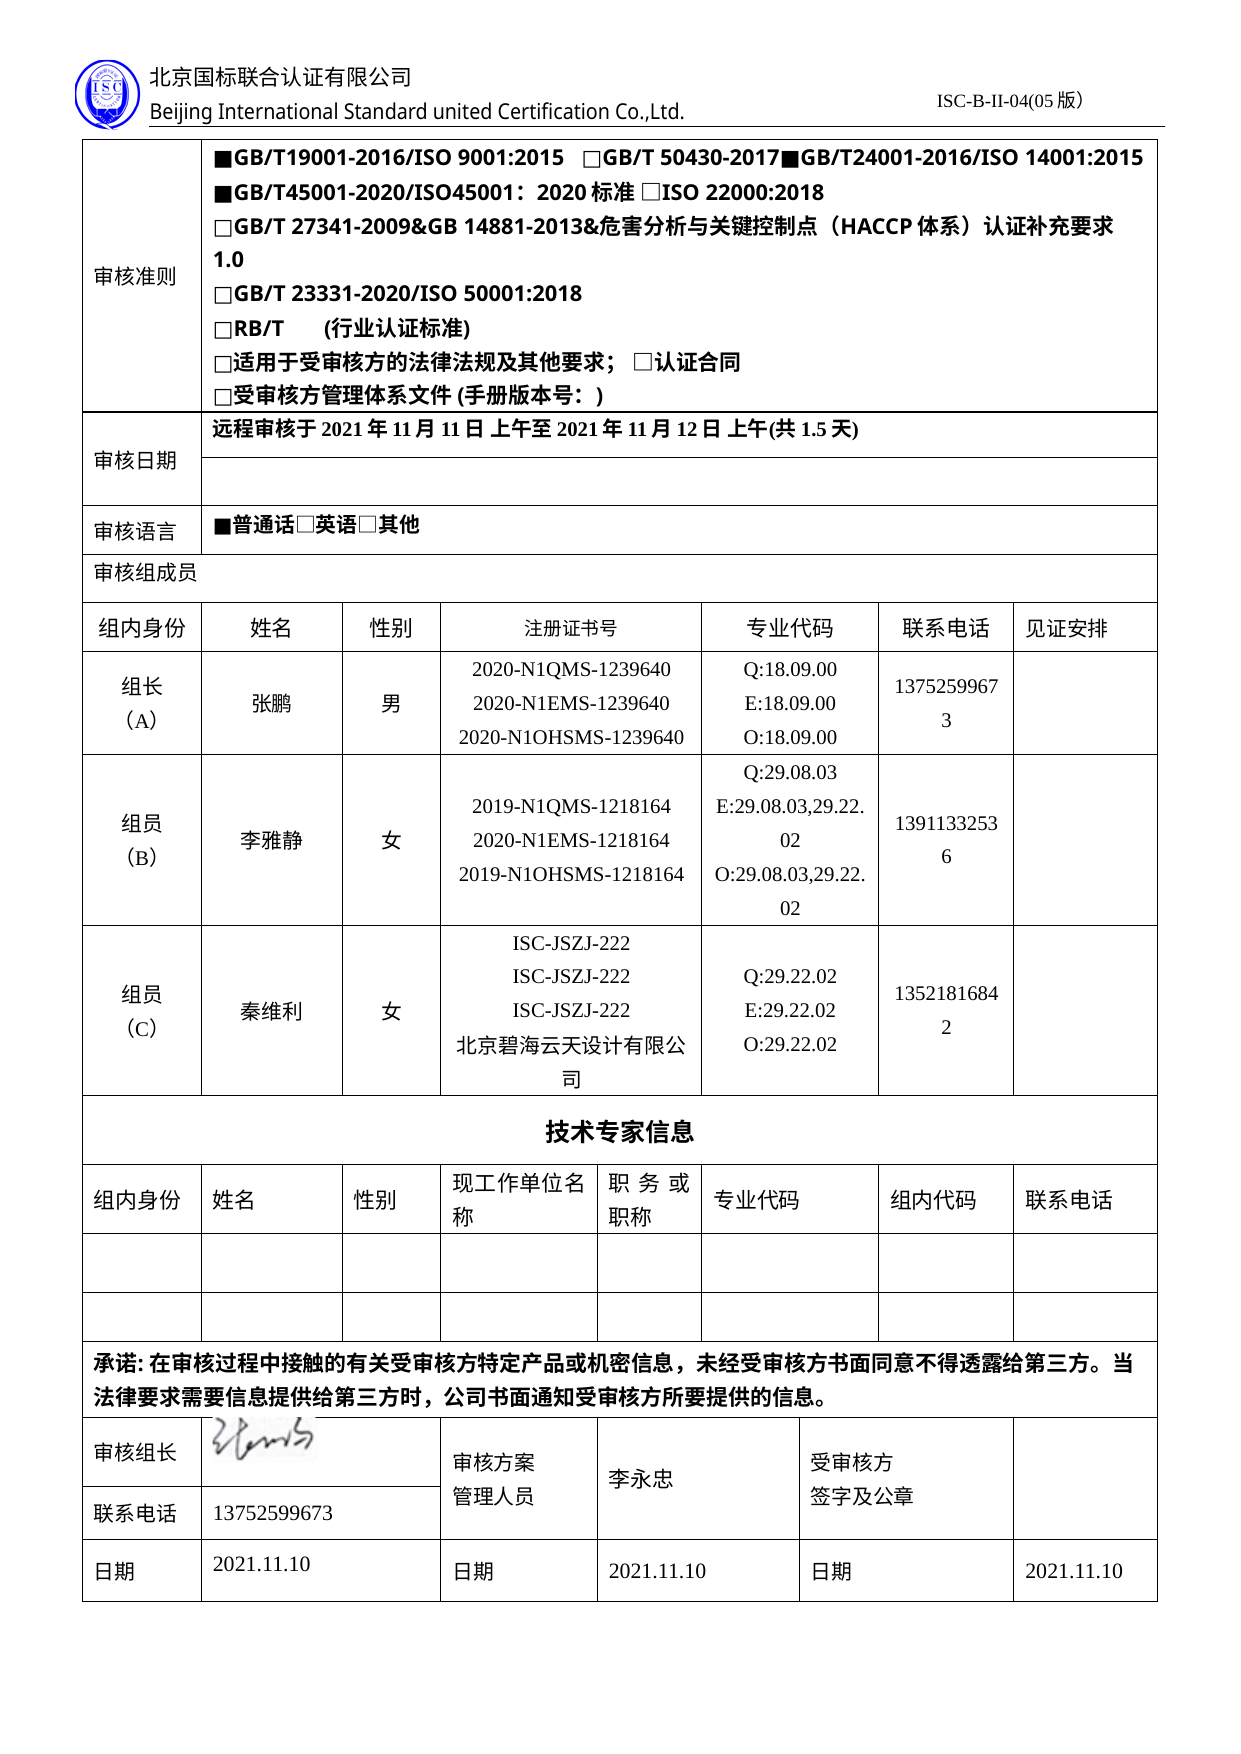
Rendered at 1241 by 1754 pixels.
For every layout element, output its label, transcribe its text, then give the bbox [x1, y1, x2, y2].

table_cell [1014, 1293, 1157, 1341]
table_cell 日期 [83, 1540, 201, 1601]
table_cell 组内身份 [83, 603, 201, 651]
table_cell 性别 [343, 1165, 440, 1233]
table_cell 组长（A） [83, 652, 201, 754]
table_cell 联系电话 [1014, 1165, 1157, 1233]
table_cell [343, 1293, 440, 1341]
table_cell 审核组长 [83, 1418, 201, 1486]
table_cell 秦维利 [202, 926, 342, 1095]
table_cell ISC-JSZJ-222 ISC-JSZJ-222 ISC-JSZJ-222 北京碧海云天设计有限公司 [441, 926, 701, 1095]
table_cell [702, 1293, 878, 1341]
table_cell 13752599673 [202, 1487, 440, 1539]
table_cell 审核准则 [83, 140, 201, 411]
table_cell 注册证书号 [441, 603, 701, 651]
table_cell 李永忠 [598, 1418, 799, 1539]
table_cell 联系电话 [83, 1487, 201, 1539]
table_cell Q:18.09.00 E:18.09.00 O:18.09.00 [702, 652, 878, 754]
table_cell 13752599673 [879, 652, 1013, 754]
table_cell 性别 [343, 603, 440, 651]
table_cell 职务或职称 [598, 1165, 701, 1233]
table_cell 承诺: 在审核过程中接触的有关受审核方特定产品或机密信息，未经受审核方书面同意不得透露给第三方。当法律要求需要信息提供给第三方时，公司书面通知受审核方所要提供的信息。 [83, 1342, 1157, 1417]
table_cell 审核语言 [83, 506, 201, 554]
table_cell 女 [343, 926, 440, 1095]
table_cell 组员（C） [83, 926, 201, 1095]
table_cell [598, 1293, 701, 1341]
table_cell 2020-N1QMS-1239640 2020-N1EMS-1239640 2020-N1OHSMS-1239640 [441, 652, 701, 754]
table_cell 专业代码 [702, 603, 878, 651]
table_cell [879, 1234, 1013, 1292]
table_cell 张鹏 [202, 652, 342, 754]
table_cell 女 [343, 755, 440, 924]
table_cell 姓名 [202, 1165, 342, 1233]
table_cell 远程审核于2021年11月11日 上午至2021年11月12日 上午(共1.5天) [202, 413, 1157, 457]
table_cell [202, 1234, 342, 1292]
table_cell 现工作单位名称 [441, 1165, 597, 1233]
table_cell [598, 1234, 701, 1292]
table_cell 姓名 [202, 603, 342, 651]
table_cell 李雅静 [202, 755, 342, 924]
table_cell 男 [343, 652, 440, 754]
table_cell 2021.11.10 [202, 1540, 440, 1601]
table_cell [441, 1293, 597, 1341]
table_cell 13911332536 [879, 755, 1013, 924]
table_cell [1014, 1234, 1157, 1292]
table_cell [1014, 1418, 1157, 1539]
table_cell 专业代码 [702, 1165, 878, 1233]
table_cell 受审核方 签字及公章 [800, 1418, 1013, 1539]
table_cell [202, 458, 1157, 505]
table_cell 审核日期 [83, 413, 201, 505]
picture [212, 1417, 322, 1468]
table_cell 审核方案 管理人员 [441, 1418, 597, 1539]
table_cell 日期 [800, 1540, 1013, 1601]
table_cell 技术专家信息 [83, 1096, 1157, 1164]
table_cell [202, 1293, 342, 1341]
table_cell [1014, 926, 1157, 1095]
table_cell ■GB/T19001-2016/ISO 9001:2015 □GB/T 50430-2017■GB/T24001-2016/ISO 14001:2015 ■GB/T45001-2020/ISO45001：2020标准 □ISO 22000:2018 □GB/T 27341-2009&GB 14881-2013&危害分析与关键控制点（HACCP体系）认证补充要求1.0 □GB/T 23331-2020/ISO 50001:2018 □RB/T (行业认证标准) □适用于受审核方的法律法规及其他要求； □认证合同 □受审核方管理体系文件 (手册版本号：) [202, 140, 1157, 411]
table_cell 见证安排 [1014, 603, 1157, 651]
table_cell [1014, 755, 1157, 924]
table_cell Q:29.22.02 E:29.22.02 O:29.22.02 [702, 926, 878, 1095]
table_cell 组员（B） [83, 755, 201, 924]
table_cell [702, 1234, 878, 1292]
table_cell ■普通话□英语□其他 [202, 506, 1157, 554]
table_cell [1014, 652, 1157, 754]
table_cell [83, 1293, 201, 1341]
table_cell 13521816842 [879, 926, 1013, 1095]
table_cell [202, 1418, 440, 1486]
table_cell 日期 [441, 1540, 597, 1601]
table_cell 组内代码 [879, 1165, 1013, 1233]
table_cell [83, 1234, 201, 1292]
table_cell 2021.11.10 [598, 1540, 799, 1601]
table_cell [343, 1234, 440, 1292]
table_cell [441, 1234, 597, 1292]
table_cell 联系电话 [879, 603, 1013, 651]
table_cell 2019-N1QMS-1218164 2020-N1EMS-1218164 2019-N1OHSMS-1218164 [441, 755, 701, 924]
table_cell 2021.11.10 [1014, 1540, 1157, 1601]
table_cell Q:29.08.03 E:29.08.03,29.22.02 O:29.08.03,29.22.02 [702, 755, 878, 924]
picture [75, 59, 143, 129]
table_cell 审核组成员 [83, 555, 1157, 602]
table_cell 组内身份 [83, 1165, 201, 1233]
table_cell [879, 1293, 1013, 1341]
